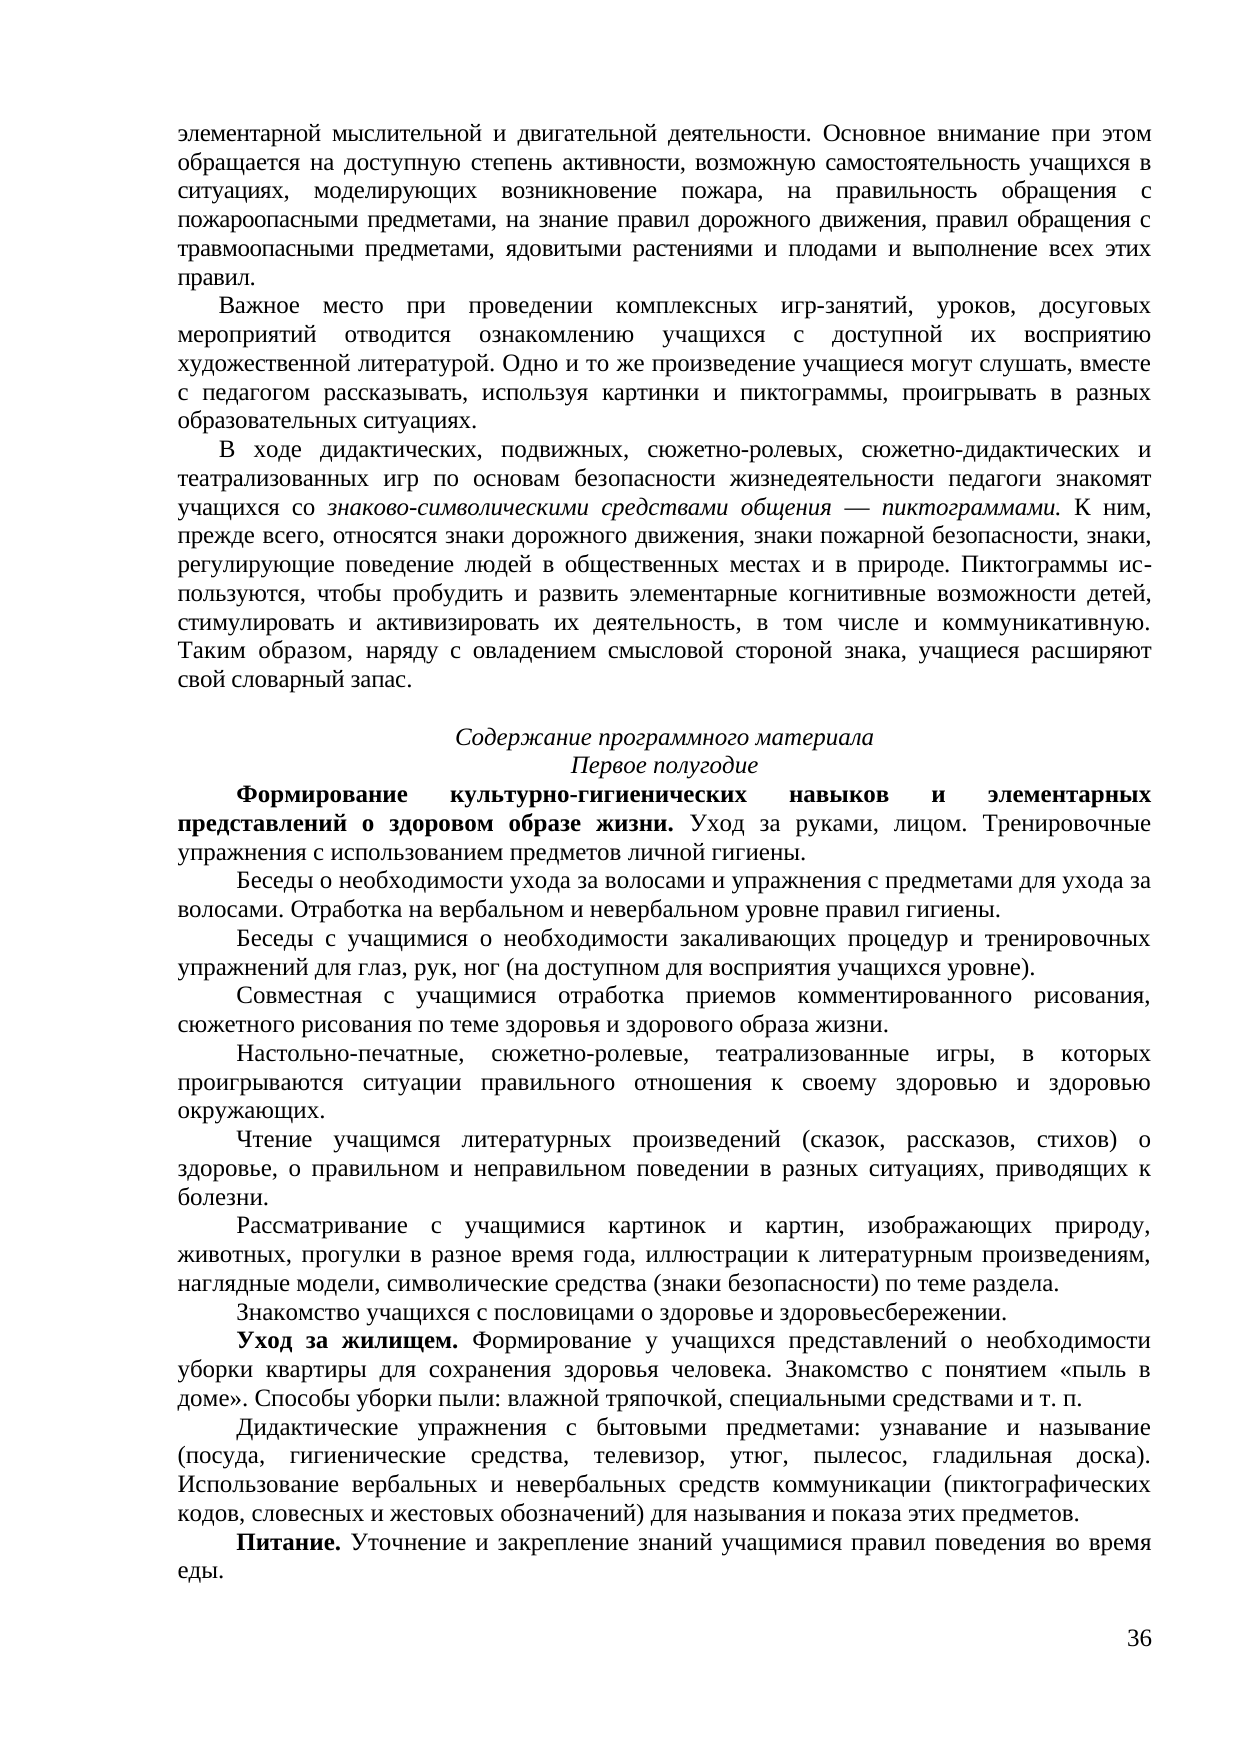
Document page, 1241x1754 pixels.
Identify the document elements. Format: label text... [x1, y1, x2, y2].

text Уход за жилищем. Формирование у учащихся представлений о необходимости уборки квартиры для сохранения здоровья человека. Знакомство с понятием «пыль в доме». Способы уборки пыли: влажной тряпочкой, специальными средствами и т. п. [177, 1326, 1152, 1412]
text Содержание программного материала [177, 722, 1152, 751]
text Первое полугодие [177, 751, 1152, 779]
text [177, 118, 1152, 291]
text Важное место при проведении комплексных игр-занятий, уроков, досуговых мероприятий отводится ознакомлению учащихся с доступной их восприятию художественной литературой. Одно и то же произведение учащиеся могут слушать, вместе с педагогом рассказывать, используя картинки и пиктограммы, проигрывать в разных образовательных ситуациях. [177, 291, 1152, 434]
text Совместная с учащимися отработка приемов комментированного рисования, сюжетного рисования по теме здоровья и здорового образа жизни. [177, 981, 1152, 1038]
text Рассматривание с учащимися картинок и картин, изображающих природу, животных, прогулки в разное время года, иллюстрации к литературным произведениям, наглядные модели, символические средства (знаки безопасности) по теме раздела. [177, 1211, 1152, 1297]
text Дидактические упражнения с бытовыми предметами: узнавание и называние (посуда, гигиенические средства, телевизор, утюг, пылесос, гладильная доска). Использование вербальных и невербальных средств коммуникации (пиктографических кодов, словесных и жестовых обозначений) для называния и показа этих предметов. [177, 1412, 1152, 1527]
text В ходе дидактических, подвижных, сюжетно-ролевых, сюжетно-дидактических и театрализованных игр по основам безопасности жизнедеятельности педагоги знакомят учащихся со знаково-символическими средствами общения — пиктограммами. К ним, прежде всего, относятся знаки дорожного движения, знаки пожарной безопасности, знаки, регулирующие поведение людей в общественных местах и в природе. Пиктограммы используются, чтобы пробудить и развить элементарные когнитивные возможности детей, стимулировать и активизировать их деятельность, в том числе и коммуникативную. Таким образом, наряду с овладением смысловой стороной знака, учащиеся расширяют свой словарный запас. [177, 434, 1152, 693]
text Чтение учащимся литературных произведений (сказок, рассказов, стихов) о здоровье, о правильном и неправильном поведении в разных ситуациях, приводящих к болезни. [177, 1124, 1152, 1211]
text Беседы о необходимости ухода за волосами и упражнения с предметами для ухода за волосами. Отработка на вербальном и невербальном уровне правил гигиены. [177, 866, 1152, 923]
text Настольно-печатные, сюжетно-ролевые, театрализованные игры, в которых проигрываются ситуации правильного отношения к своему здоровью и здоровью окружающих. [177, 1038, 1152, 1124]
text Знакомство учащихся с пословицами о здоровье и здоровьесбережении. [177, 1297, 1152, 1326]
text Питание. Уточнение и закрепление знаний учащимися правил поведения во время еды. [177, 1527, 1152, 1584]
text Беседы с учащимися о необходимости закаливающих процедур и тренировочных упражнений для глаз, рук, ног (на доступном для восприятия учащихся уровне). [177, 923, 1152, 981]
text Формирование культурно-гигиенических навыков и элементарных представлений о здоровом образе жизни. Уход за руками, лицом. Тренировочные упражнения с использованием предметов личной гигиены. [177, 779, 1152, 866]
